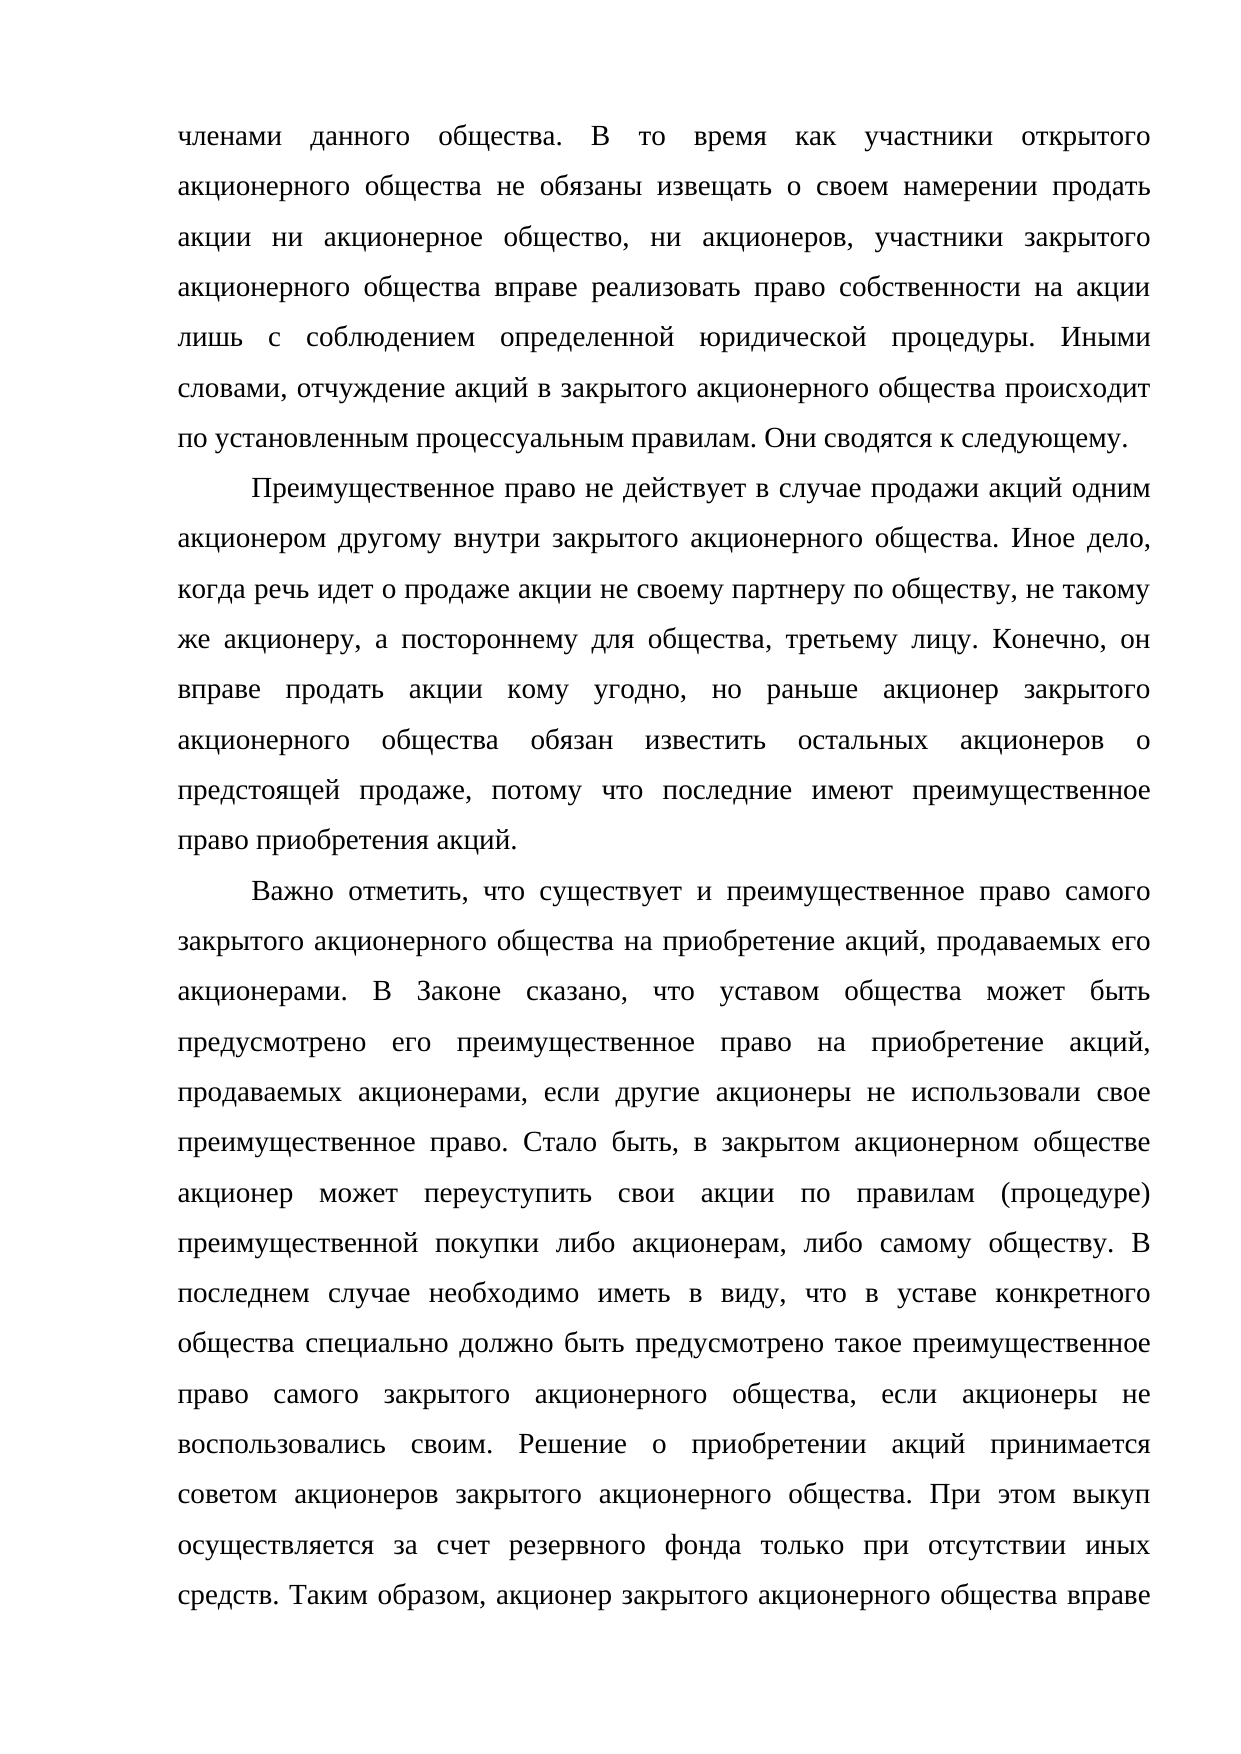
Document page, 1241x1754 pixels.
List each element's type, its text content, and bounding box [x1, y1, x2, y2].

text Преимущественное право не действует в случае продажи акций одним акционером другому внутри закрытого акционерного общества. Иное дело, когда речь идет о продаже акции не своему партнеру по обществу, не такому же акционеру, а постороннему для общества, третьему лицу. Конечно, он вправе продать акции кому угодно, но раньше акционер закрытого акционерного общества обязан известить остальных акционеров о предстоящей продаже, потому что последние имеют преимущественное право приобретения акций. [177, 470, 1152, 856]
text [177, 118, 1152, 453]
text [177, 873, 1152, 1611]
